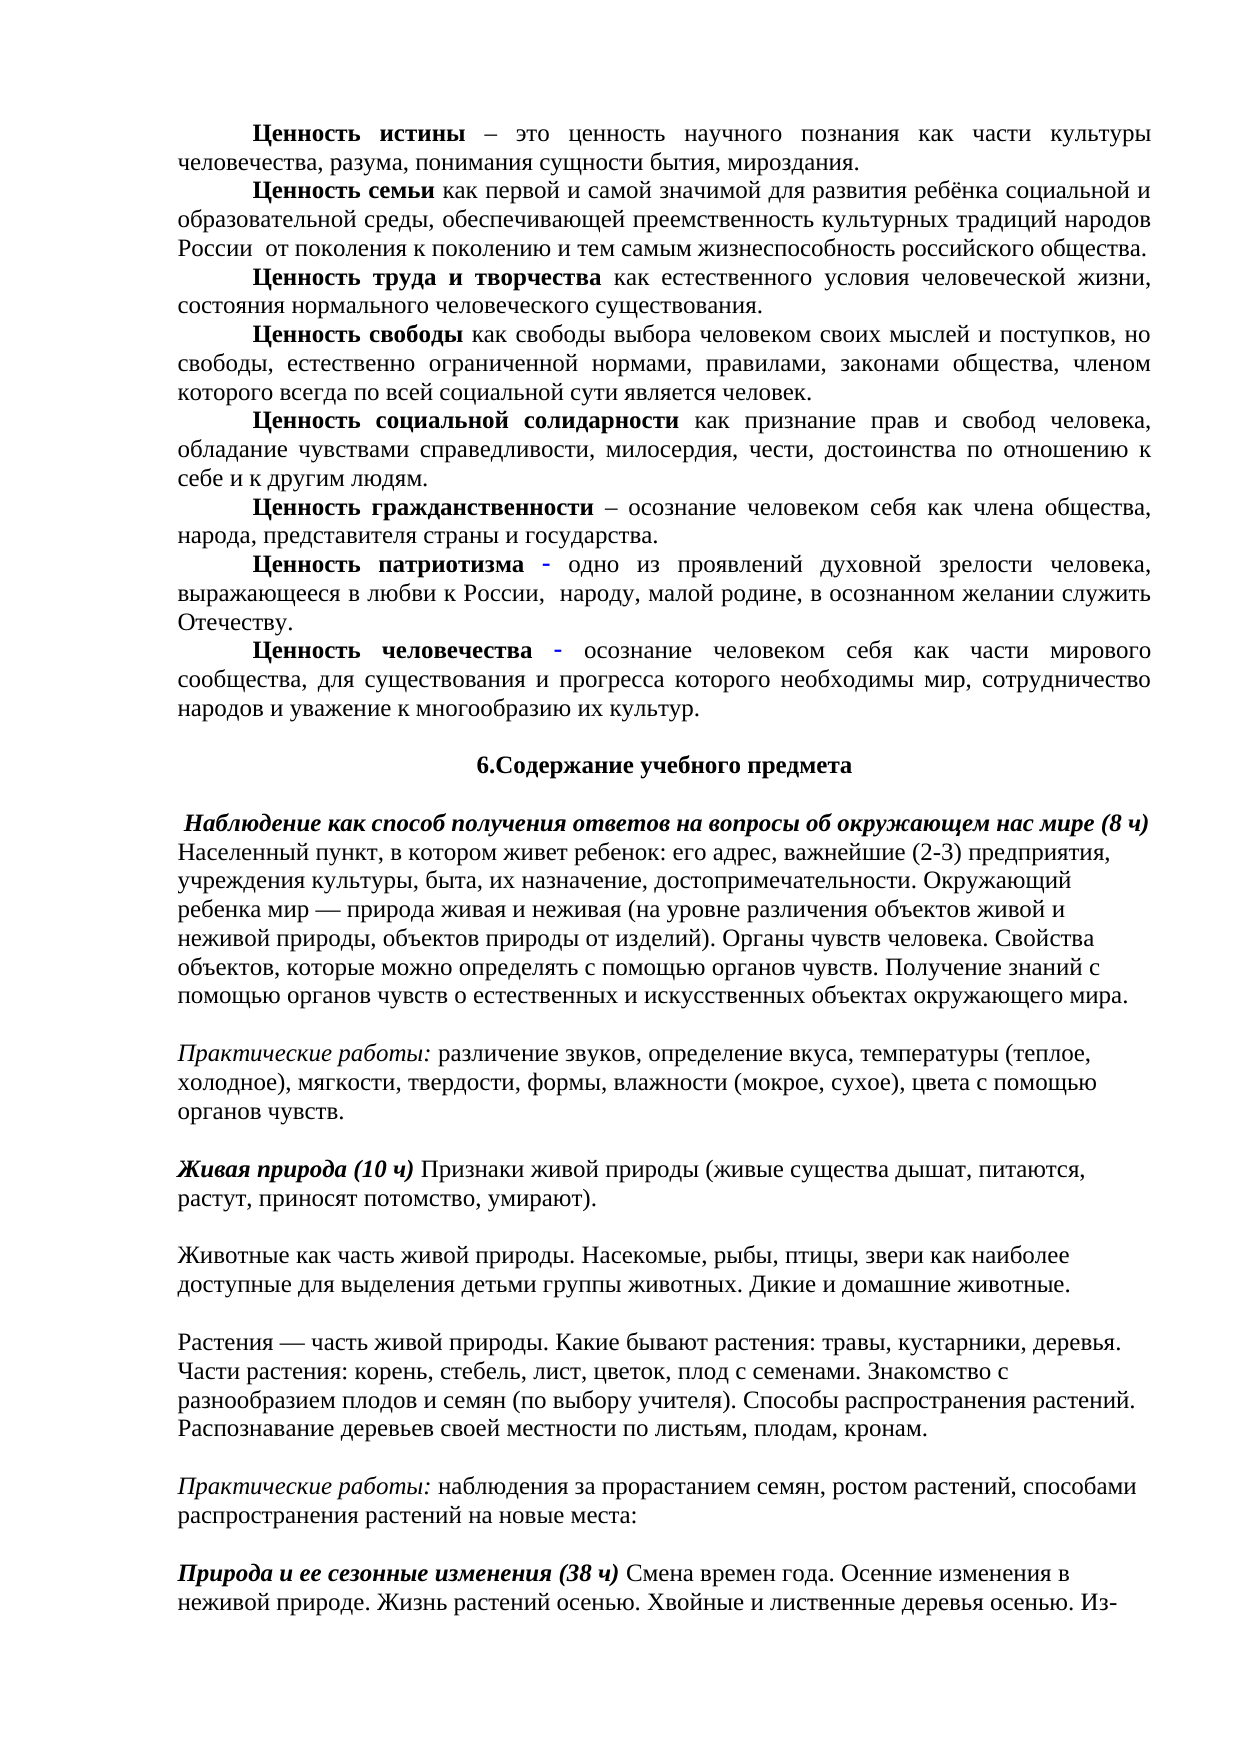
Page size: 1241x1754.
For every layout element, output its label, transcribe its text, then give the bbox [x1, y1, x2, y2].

text Животные как часть живой природы. Насекомые, рыбы, птицы, звери как наиболее доступные для выделения детьми группы животных. Дикие и домашние животные. [177, 1241, 1152, 1298]
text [177, 1558, 1152, 1616]
text Практические работы: наблюдения за прорастанием семян, ростом растений, способами распространения растений на новые места: [177, 1471, 1152, 1529]
text Ценность социальной солидарности как признание прав и свобод человека, обладание чувствами справедливости, милосердия, чести, достоинства по отношению к себе и к другим людям. [177, 406, 1152, 492]
text 6.Содержание учебного предмета [177, 751, 1152, 779]
text Ценность свободы как свободы выбора человеком своих мыслей и поступков, но свободы, естественно ограниченной нормами, правилами, законами общества, членом которого всегда по всей социальной сути является человек. [177, 319, 1152, 406]
text Ценность истины – это ценность научного познания как части культуры человечества, разума, понимания сущности бытия, мироздания. [177, 118, 1152, 176]
text Ценность семьи как первой и самой значимой для развития ребёнка социальной и образовательной среды, обеспечивающей преемственность культурных традиций народов России от поколения к поколению и тем самым жизнеспособность российского общества. [177, 176, 1152, 262]
text Живая природа (10 ч) Признаки живой природы (живые существа дышат, питаются, растут, приносят потомство, умирают). [177, 1154, 1152, 1211]
text Ценность патриотизма одно из проявлений духовной зрелости человека, выражающееся в любви к России, народу, малой родине, в осознанном желании служить Отечеству. [177, 549, 1152, 636]
text Практические работы: различение звуков, определение вкуса, температуры (теплое, холодное), мягкости, твердости, формы, влажности (мокрое, сухое), цвета с помощью органов чувств. [177, 1038, 1152, 1125]
text Ценность человечества осознание человеком себя как части мирового сообщества, для существования и прогресса которого необходимы мир, сотрудничество народов и уважение к многообразию их культур. [177, 636, 1152, 722]
text Ценность гражданственности – осознание человеком себя как члена общества, народа, представителя страны и государства. [177, 492, 1152, 549]
text Наблюдение как способ получения ответов на вопросы об окружающем нас мире (8 ч) Населенный пункт, в котором живет ребенок: его адрес, важнейшие (2-3) предприятия, учреждения культуры, быта, их назначение, достопримечательности. Окружающий ребенка мир — природа живая и неживая (на уровне различения объектов живой и неживой природы, объектов природы от изделий). Органы чувств человека. Свойства объектов, которые можно определять с помощью органов чувств. Получение знаний с помощью органов чувств о естественных и искусственных объектах окружающего мира. [177, 808, 1152, 1009]
text Ценность труда и творчества как естественного условия человеческой жизни, состояния нормального человеческого существования. [177, 262, 1152, 319]
text Растения — часть живой природы. Какие бывают растения: травы, кустарники, деревья. Части растения: корень, стебель, лист, цветок, плод с семенами. Знакомство с разнообразием плодов и семян (по выбору учителя). Способы распространения растений. Распознавание деревьев своей местности по листьям, плодам, кронам. [177, 1327, 1152, 1442]
